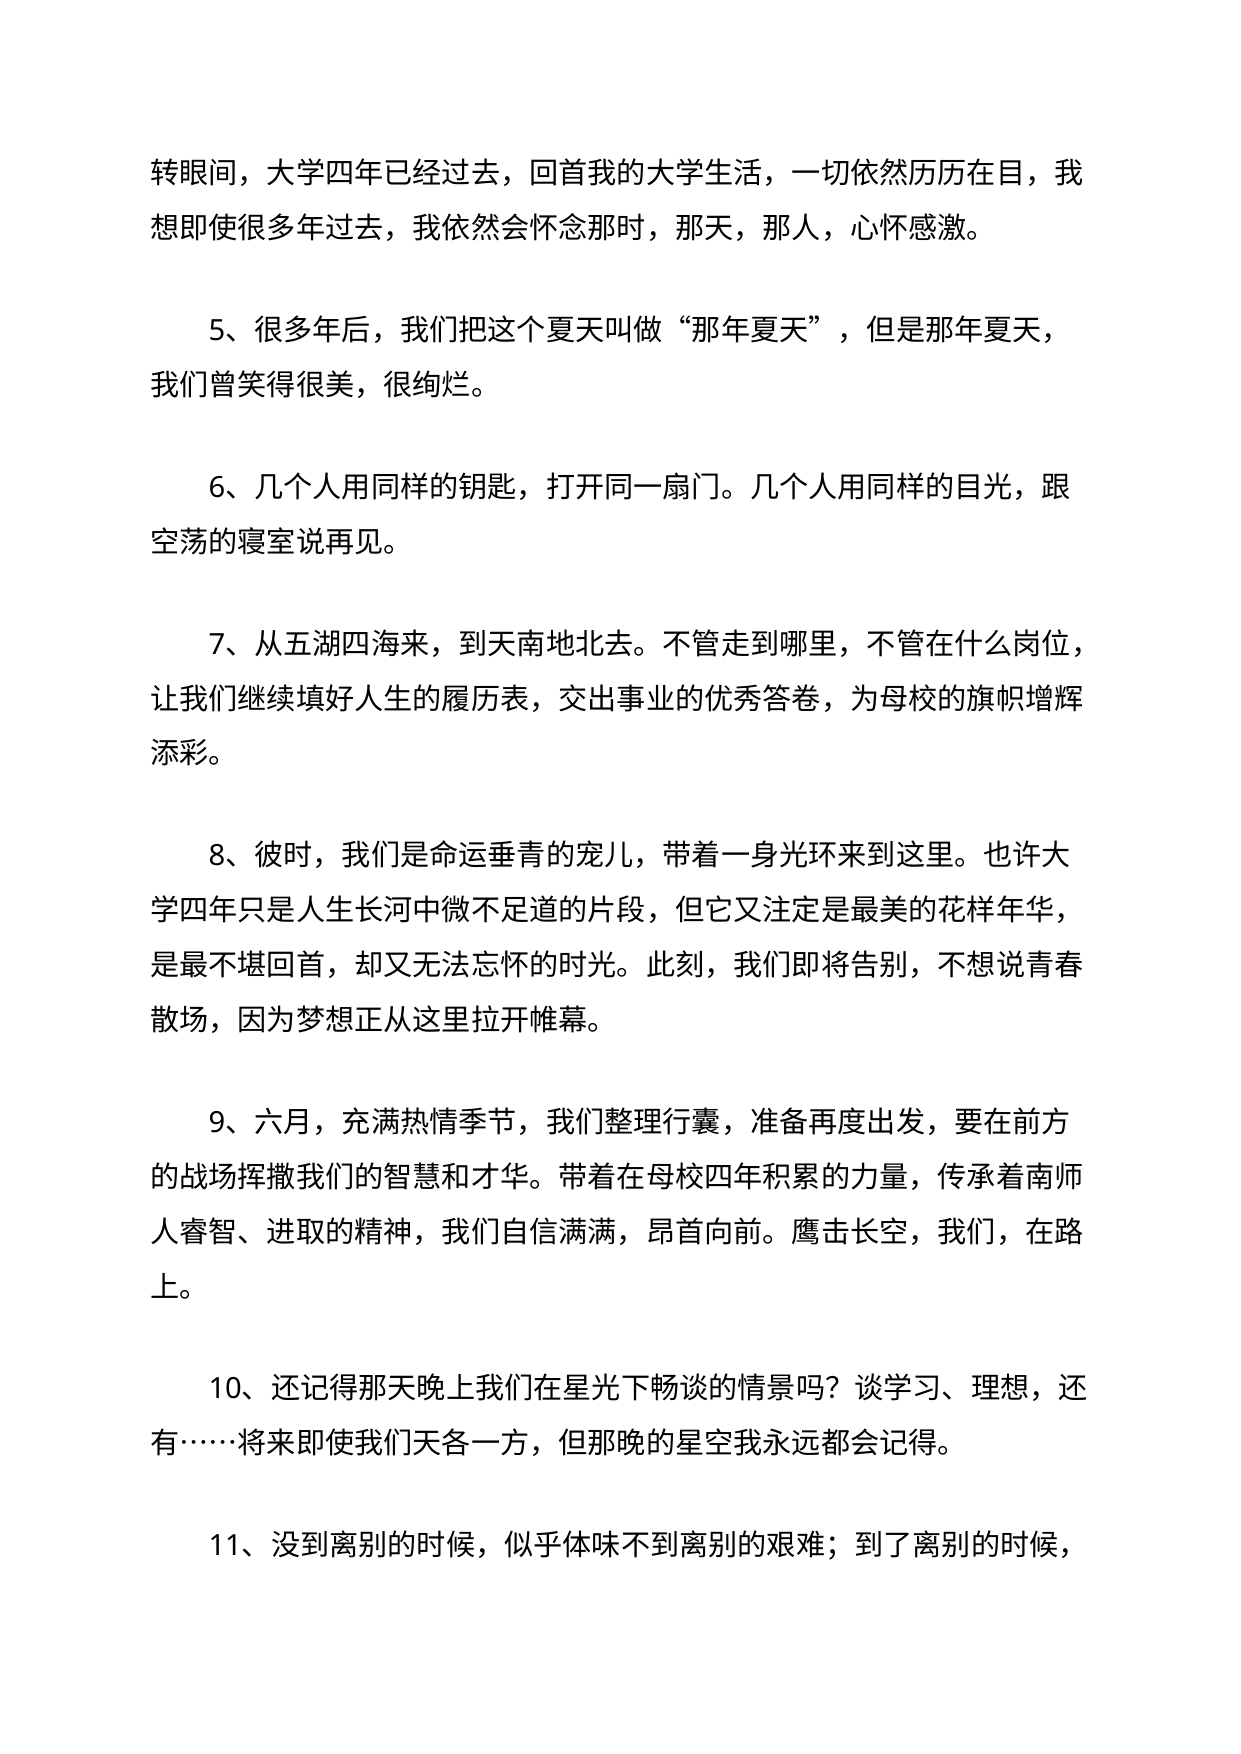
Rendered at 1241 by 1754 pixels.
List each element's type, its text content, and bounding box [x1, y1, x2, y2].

text 9、六月，充满热情季节，我们整理行囊，准备再度出发，要在前方的战场挥撒我们的智慧和才华。带着在母校四年积累的力量，传承着南师人睿智、进取的精神，我们自信满满，昂首向前。鹰击长空，我们，在路上。 [150, 1098, 1090, 1306]
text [150, 1522, 1090, 1564]
text 5、很多年后，我们把这个夏天叫做“那年夏天”，但是那年夏天，我们曾笑得很美，很绚烂。 [150, 307, 1090, 404]
text 10、还记得那天晚上我们在星光下畅谈的情景吗？谈学习、理想，还有……将来即使我们天各一方，但那晚的星空我永远都会记得。 [150, 1365, 1090, 1462]
text 6、几个人用同样的钥匙，打开同一扇门。几个人用同样的目光，跟空荡的寝室说再见。 [150, 463, 1090, 561]
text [150, 150, 1090, 247]
text 7、从五湖四海来，到天南地北去。不管走到哪里，不管在什么岗位，让我们继续填好人生的履历表，交出事业的优秀答卷，为母校的旗帜增辉添彩。 [150, 620, 1090, 772]
text 8、彼时，我们是命运垂青的宠儿，带着一身光环来到这里。也许大学四年只是人生长河中微不足道的片段，但它又注定是最美的花样年华，是最不堪回首，却又无法忘怀的时光。此刻，我们即将告别，不想说青春散场，因为梦想正从这里拉开帷幕。 [150, 832, 1090, 1039]
